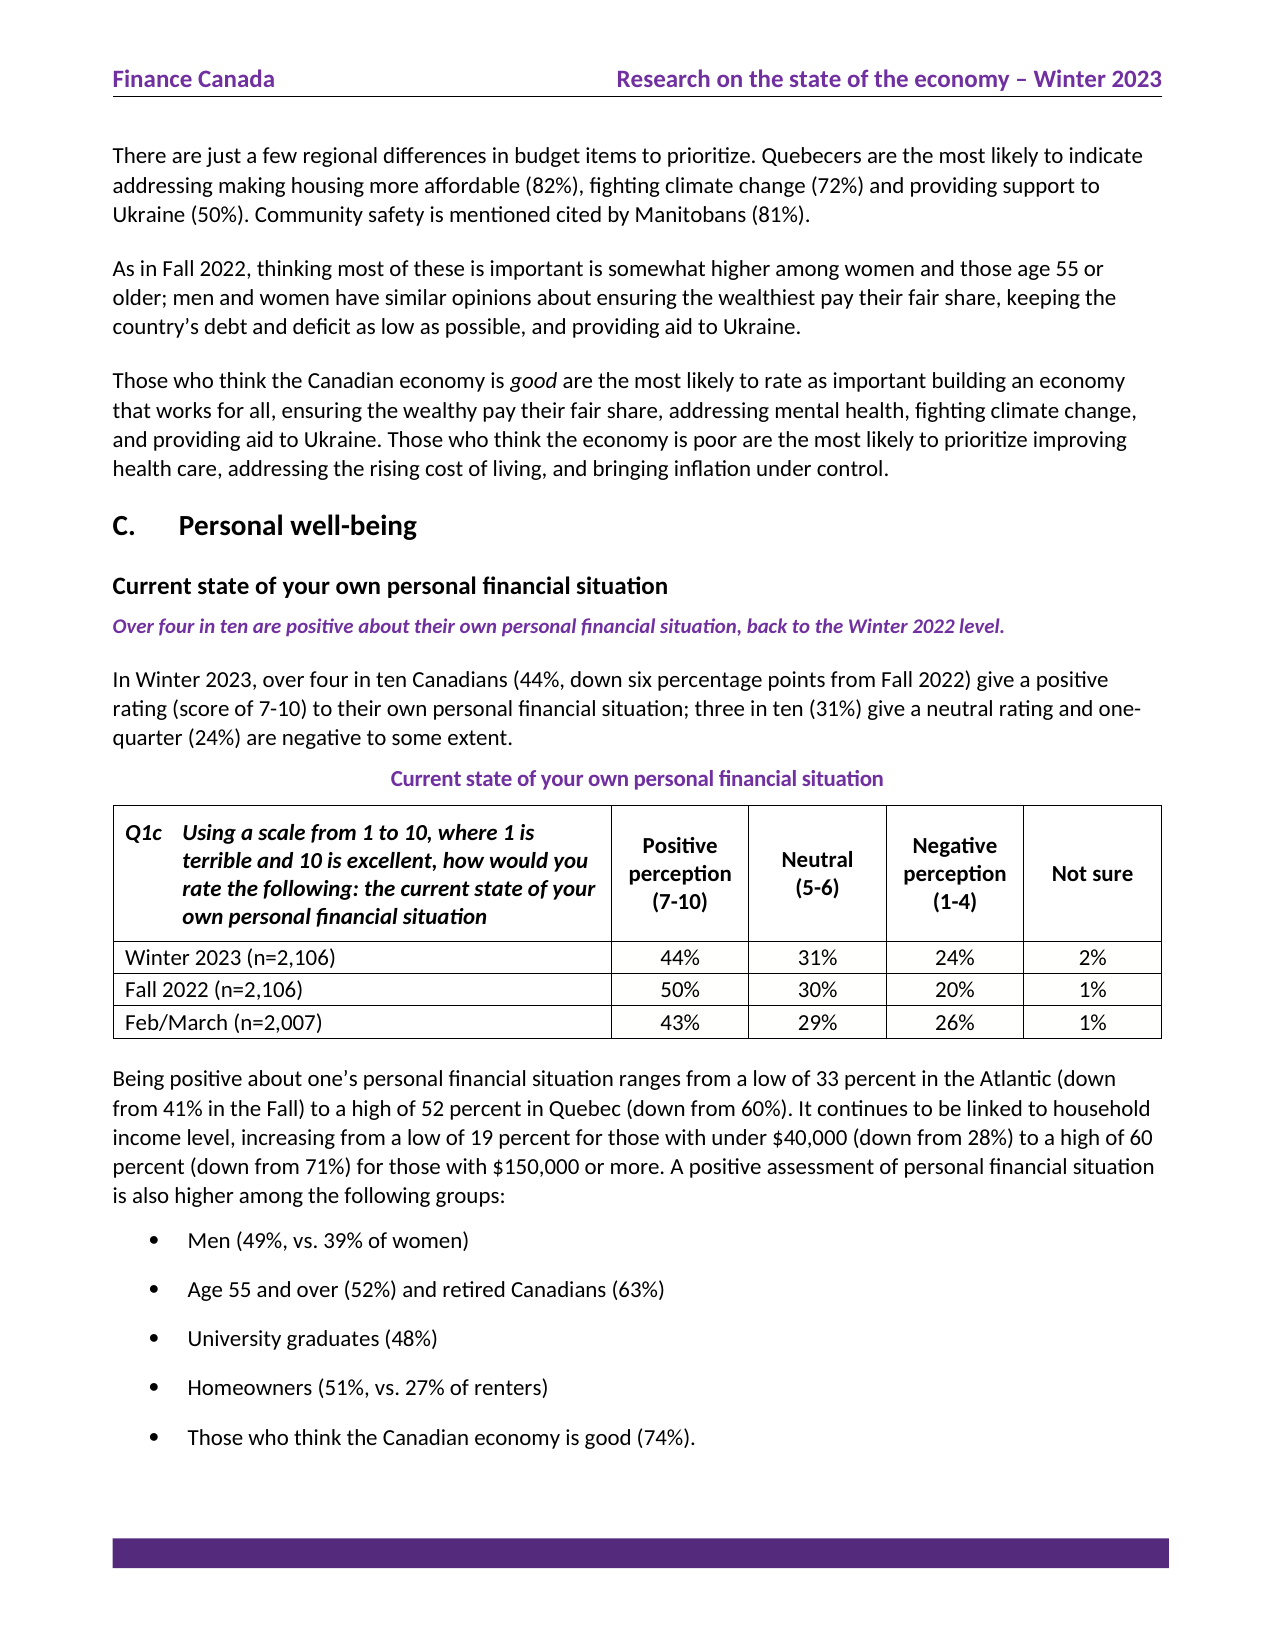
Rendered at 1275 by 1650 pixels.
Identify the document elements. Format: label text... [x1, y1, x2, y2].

text As in Fall 2022, thinking most of these is important is somewhat higher among women and those age 55 or older; men and women have similar opinions about ensuring the wealthiest pay their fair share, keeping the country’s debt and deficit as low as possible, and providing aid to Ukraine. [112, 253, 1162, 341]
table_header Negative perception (1-4) [887, 806, 1023, 941]
text Being positive about one’s personal financial situation ranges from a low of 33 percent in the Atlantic (down from 41% in the Fall) to a high of 52 percent in Quebec (down from 60%). It continues to be linked to household income level, increasing from a low of 19 percent for those with under $40,000 (down from 28%) to a high of 60 percent (down from 71%) for those with $150,000 or more. A positive assessment of personal financial situation is also higher among the following groups: [112, 1063, 1162, 1209]
table_cell 1% [1024, 974, 1161, 1005]
table_header Neutral (5-6) [749, 806, 886, 941]
text Over four in ten are positive about their own personal financial situation, back to the Winter 2022 level. [112, 613, 1162, 639]
text Homeowners (51%, vs. 27% of renters) [150, 1373, 1162, 1402]
table_cell 29% [749, 1006, 886, 1037]
table_cell 24% [887, 942, 1023, 973]
text Men (49%, vs. 39% of women) [150, 1226, 1162, 1254]
table_cell 2% [1024, 942, 1161, 973]
table_cell 31% [749, 942, 886, 973]
table_cell 26% [887, 1006, 1023, 1037]
table_cell Winter 2023 (n=2,106) [114, 942, 611, 973]
text University graduates (48%) [150, 1324, 1162, 1352]
table_cell 50% [612, 974, 748, 1005]
text There are just a few regional differences in budget items to prioritize. Quebecers are the most likely to indicate addressing making housing more affordable (82%), fighting climate change (72%) and providing support to Ukraine (50%). Community safety is mentioned cited by Manitobans (81%). [112, 141, 1162, 228]
subtitle C. Personal well-being [112, 507, 1162, 543]
table_cell 43% [612, 1006, 748, 1037]
table_cell 1% [1024, 1006, 1161, 1037]
title Current state of your own personal financial situation [112, 764, 1162, 792]
table_cell Feb/March (n=2,007) [114, 1006, 611, 1037]
table_header Positive perception (7-10) [612, 806, 748, 941]
table_cell Fall 2022 (n=2,106) [114, 974, 611, 1005]
text Those who think the Canadian economy is good are the most likely to rate as important building an economy that works for all, ensuring the wealthy pay their fair share, addressing mental health, fighting climate change, and providing aid to Ukraine. Those who think the economy is poor are the most likely to prioritize improving health care, addressing the rising cost of living, and bringing inflation under control. [112, 366, 1162, 482]
text In Winter 2023, over four in ten Canadians (44%, down six percentage points from Fall 2022) give a positive rating (score of 7-10) to their own personal financial situation; three in ten (31%) give a neutral rating and one-quarter (24%) are negative to some extent. [112, 664, 1162, 751]
text Age 55 and over (52%) and retired Canadians (63%) [150, 1275, 1162, 1303]
table_cell 30% [749, 974, 886, 1005]
table_cell 20% [887, 974, 1023, 1005]
table_header Q1c Using a scale from 1 to 10, where 1 is terrible and 10 is excellent, how would you rate the following: the current state of your own personal financial situation [114, 806, 611, 941]
subtitle Current state of your own personal financial situation [112, 568, 1162, 601]
text Those who think the Canadian economy is good (74%). [150, 1423, 1162, 1451]
table_header Not sure [1024, 806, 1161, 941]
table_cell 44% [612, 942, 748, 973]
